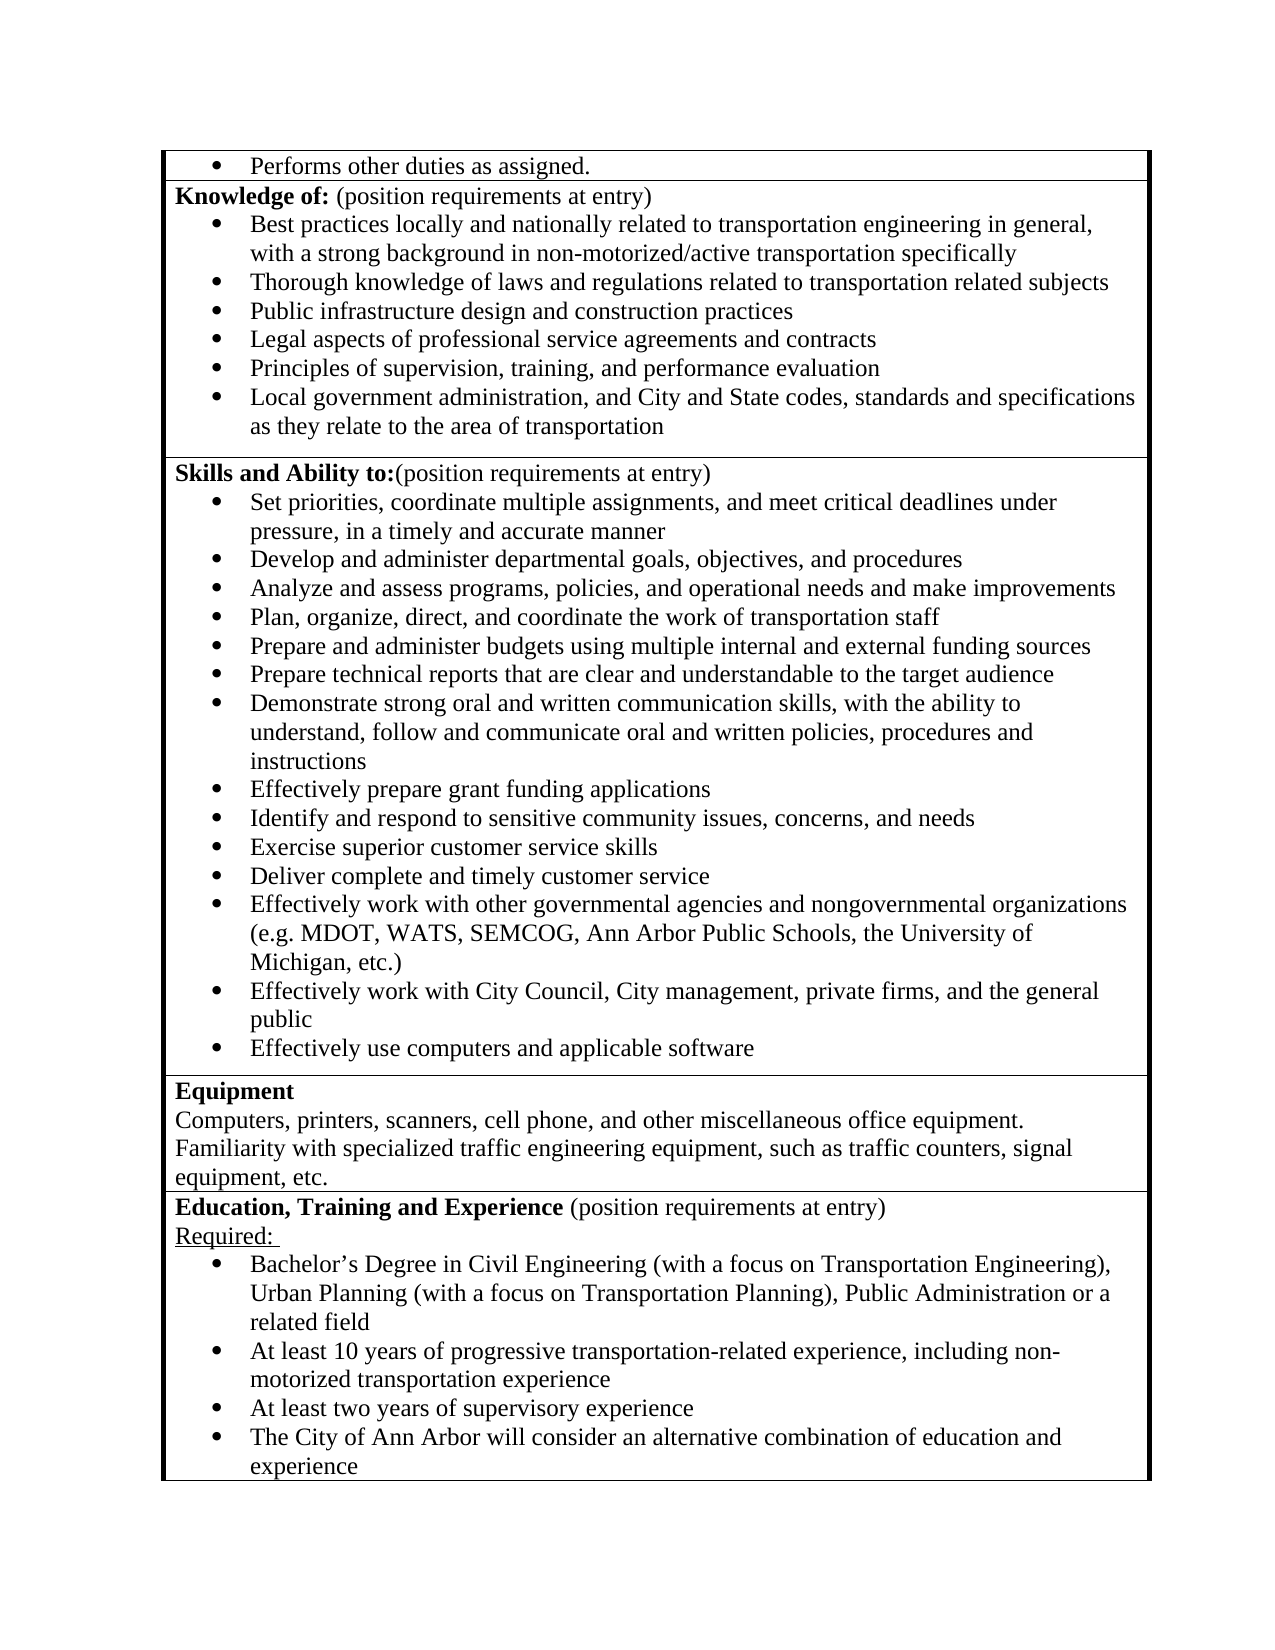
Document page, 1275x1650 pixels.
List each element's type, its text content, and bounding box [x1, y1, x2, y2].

table_cell Knowledge of: (position requirements at entry) Best practices locally and nationally related to transportation engineering in general, with a strong background in non-motorized/active transportation specifically Thorough knowledge of laws and regulations related to transportation related subjects Public infrastructure design and construction practices Legal aspects of professional service agreements and contracts Principles of supervision, training, and performance evaluation Local government administration, and City and State codes, standards and specifications as they relate to the area of transportation [166, 181, 1147, 457]
table_cell Equipment Computers, printers, scanners, cell phone, and other miscellaneous office equipment. Familiarity with specialized traffic engineering equipment, such as traffic counters, signal equipment, etc. [166, 1076, 1147, 1191]
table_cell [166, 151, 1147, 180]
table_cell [166, 1192, 1147, 1479]
table_cell Skills and Ability to:(position requirements at entry) Set priorities, coordinate multiple assignments, and meet critical deadlines under pressure, in a timely and accurate manner Develop and administer departmental goals, objectives, and procedures Analyze and assess programs, policies, and operational needs and make improvements Plan, organize, direct, and coordinate the work of transportation staff Prepare and administer budgets using multiple internal and external funding sources Prepare technical reports that are clear and understandable to the target audience Demonstrate strong oral and written communication skills, with the ability to understand, follow and communicate oral and written policies, procedures and instructions Effectively prepare grant funding applications Identify and respond to sensitive community issues, concerns, and needs Exercise superior customer service skills Deliver complete and timely customer service Effectively work with other governmental agencies and nongovernmental organizations (e.g. MDOT, WATS, SEMCOG, Ann Arbor Public Schools, the University of Michigan, etc.) Effectively work with City Council, City management, private firms, and the general public Effectively use computers and applicable software [166, 458, 1147, 1075]
